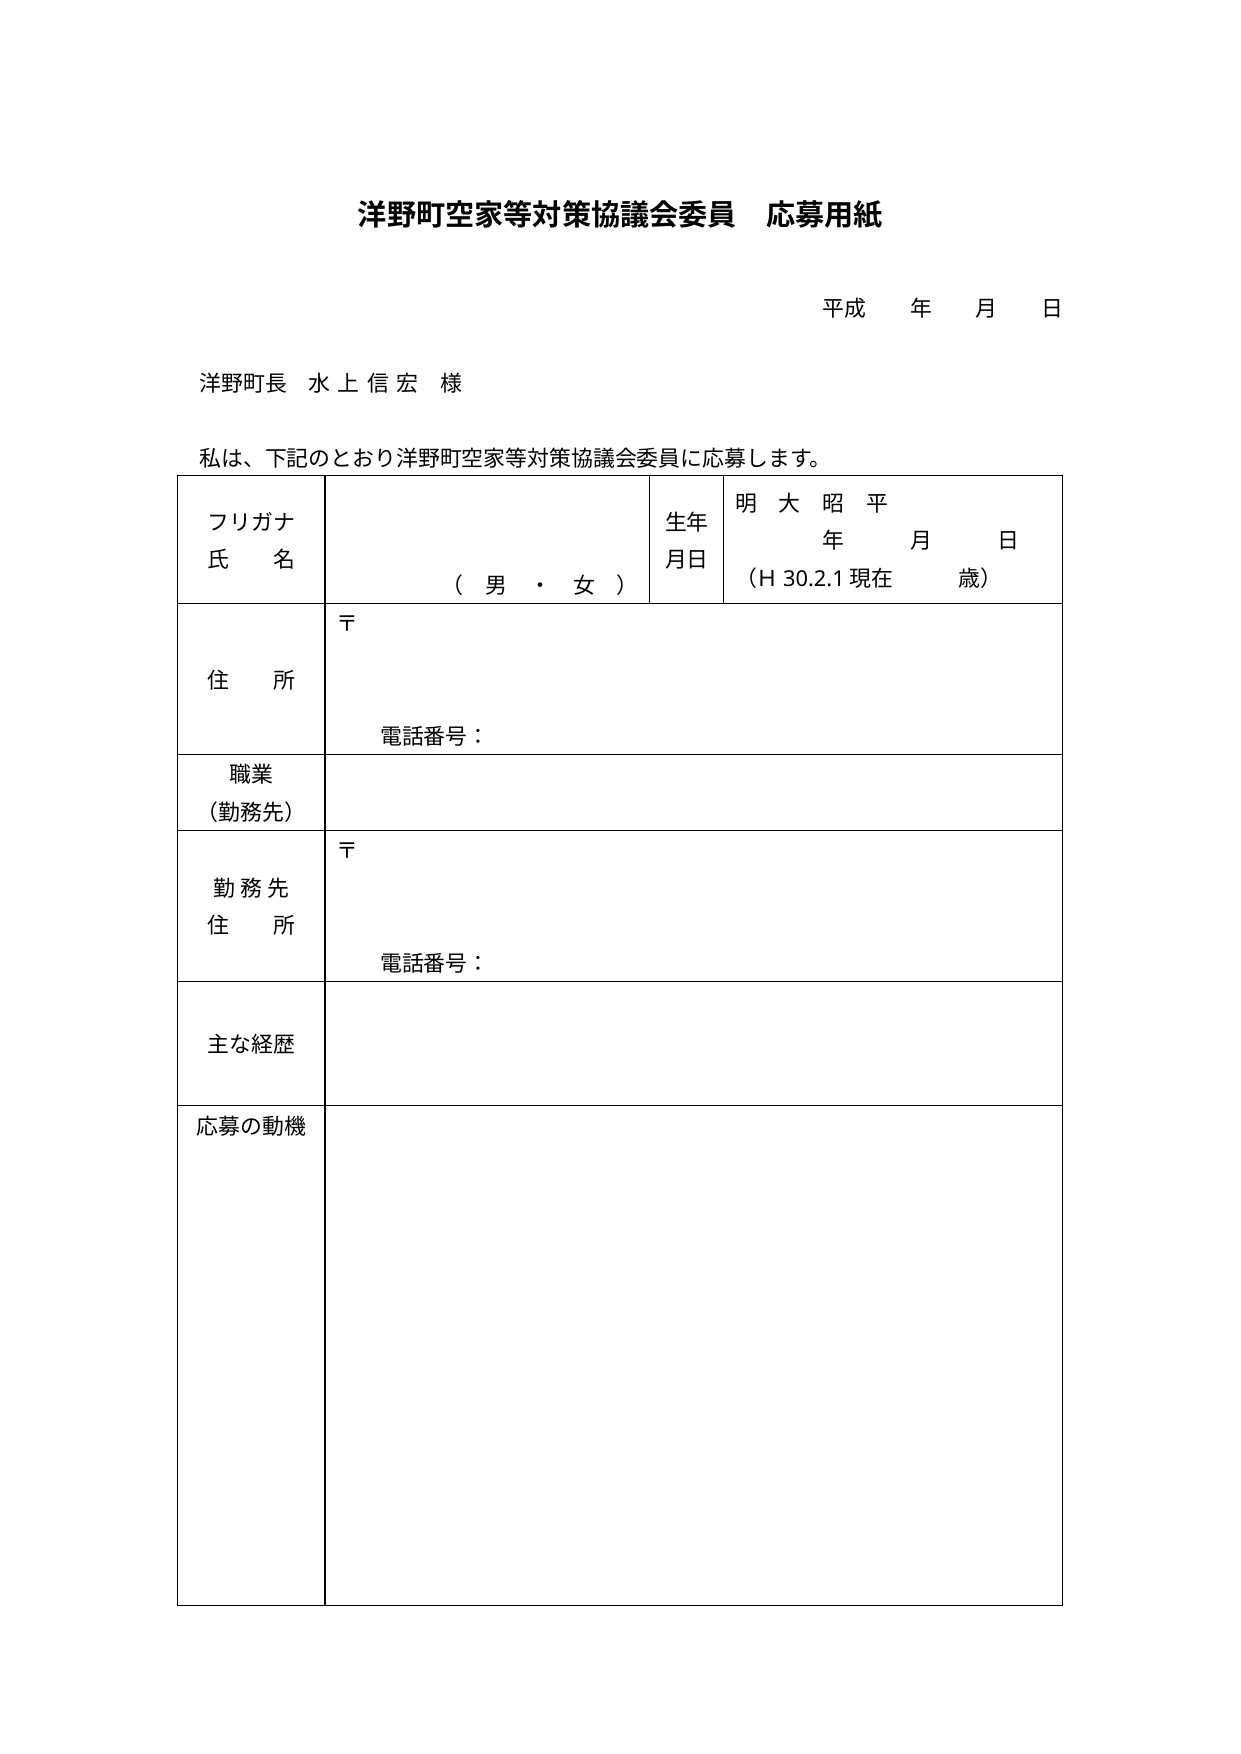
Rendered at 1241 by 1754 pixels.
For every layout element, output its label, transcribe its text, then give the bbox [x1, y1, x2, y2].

table_cell [326, 755, 1062, 829]
text 洋野町長 水上信宏 様 [177, 363, 1063, 400]
table_cell [326, 982, 1062, 1105]
table_header フリガナ 氏 名 [178, 476, 324, 602]
table_header 明 大 昭 平 年 月 日 （Ｈ30.2.1現在 歳） [724, 476, 1062, 602]
table_header 生年 月日 [650, 476, 723, 602]
table_cell 職業 （勤務先） [178, 755, 324, 829]
table_cell 住 所 [178, 604, 324, 753]
text 私は、下記のとおり洋野町空家等対策協議会委員に応募します。 [177, 438, 1063, 475]
table_cell [326, 1106, 1062, 1605]
text 洋野町空家等対策協議会委員 応募用紙 [177, 175, 1063, 250]
table_header （ 男 ・ 女 ） [326, 476, 649, 602]
table_cell 〒 電話番号： [326, 831, 1062, 981]
table_cell 勤務先 住 所 [178, 831, 324, 981]
text 平成 年 月 日 [177, 288, 1063, 325]
table_cell 主な経歴 [178, 982, 324, 1105]
table_cell 〒 電話番号： [326, 604, 1062, 753]
table_cell 応募の動機 [178, 1106, 324, 1605]
